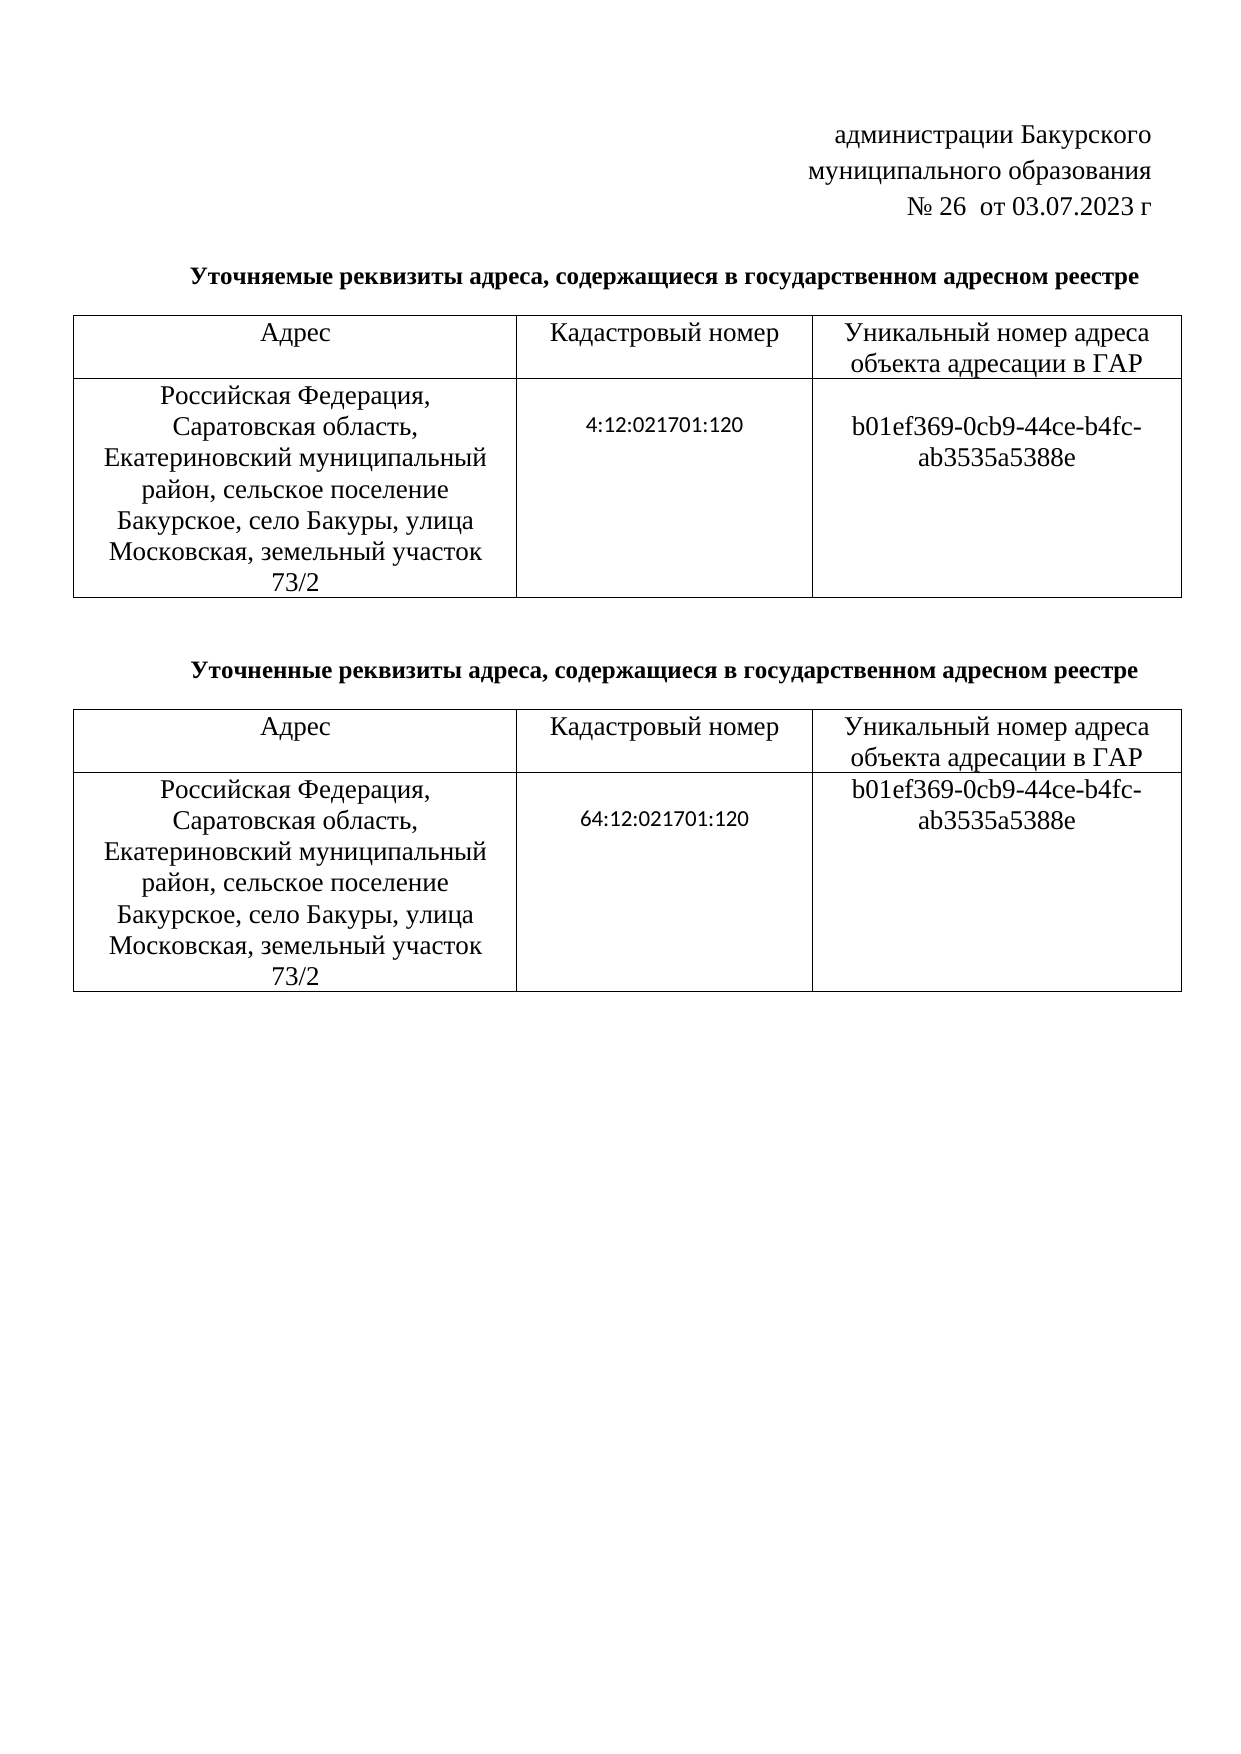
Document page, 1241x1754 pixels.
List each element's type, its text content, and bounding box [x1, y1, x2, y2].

table_header Адрес [74, 710, 516, 772]
table_header Уникальный номер адреса объекта адресации в ГАР [813, 316, 1181, 378]
table_cell Российская Федерация, Саратовская область, Екатериновский муниципальный район, сельское поселение Бакурское, село Бакуры, улица Московская, земельный участок 73/2 [74, 773, 516, 991]
table_header Адрес [74, 316, 516, 378]
table_header Уникальный номер адреса объекта адресации в ГАР [813, 710, 1181, 772]
table_cell 4:12:021701:120 [517, 379, 812, 597]
table_cell b01ef369-0cb9-44ce-b4fc-ab3535a5388e [813, 379, 1181, 597]
table_header Кадастровый номер [517, 710, 812, 772]
table_header Кадастровый номер [517, 316, 812, 378]
table_cell Российская Федерация, Саратовская область, Екатериновский муниципальный район, сельское поселение Бакурское, село Бакуры, улица Московская, земельный участок 73/2 [74, 379, 516, 597]
table_cell b01ef369-0cb9-44ce-b4fc-ab3535a5388e [813, 773, 1181, 991]
text муниципального образования [177, 154, 1152, 185]
text администрации Бакурского [177, 118, 1152, 149]
text Уточненные реквизиты адреса, содержащиеся в государственном адресном реестре [177, 655, 1152, 684]
text № 26 от 03.07.2023 г [177, 189, 1152, 221]
table_cell 64:12:021701:120 [517, 773, 812, 991]
text Уточняемые реквизиты адреса, содержащиеся в государственном адресном реестре [177, 261, 1152, 290]
